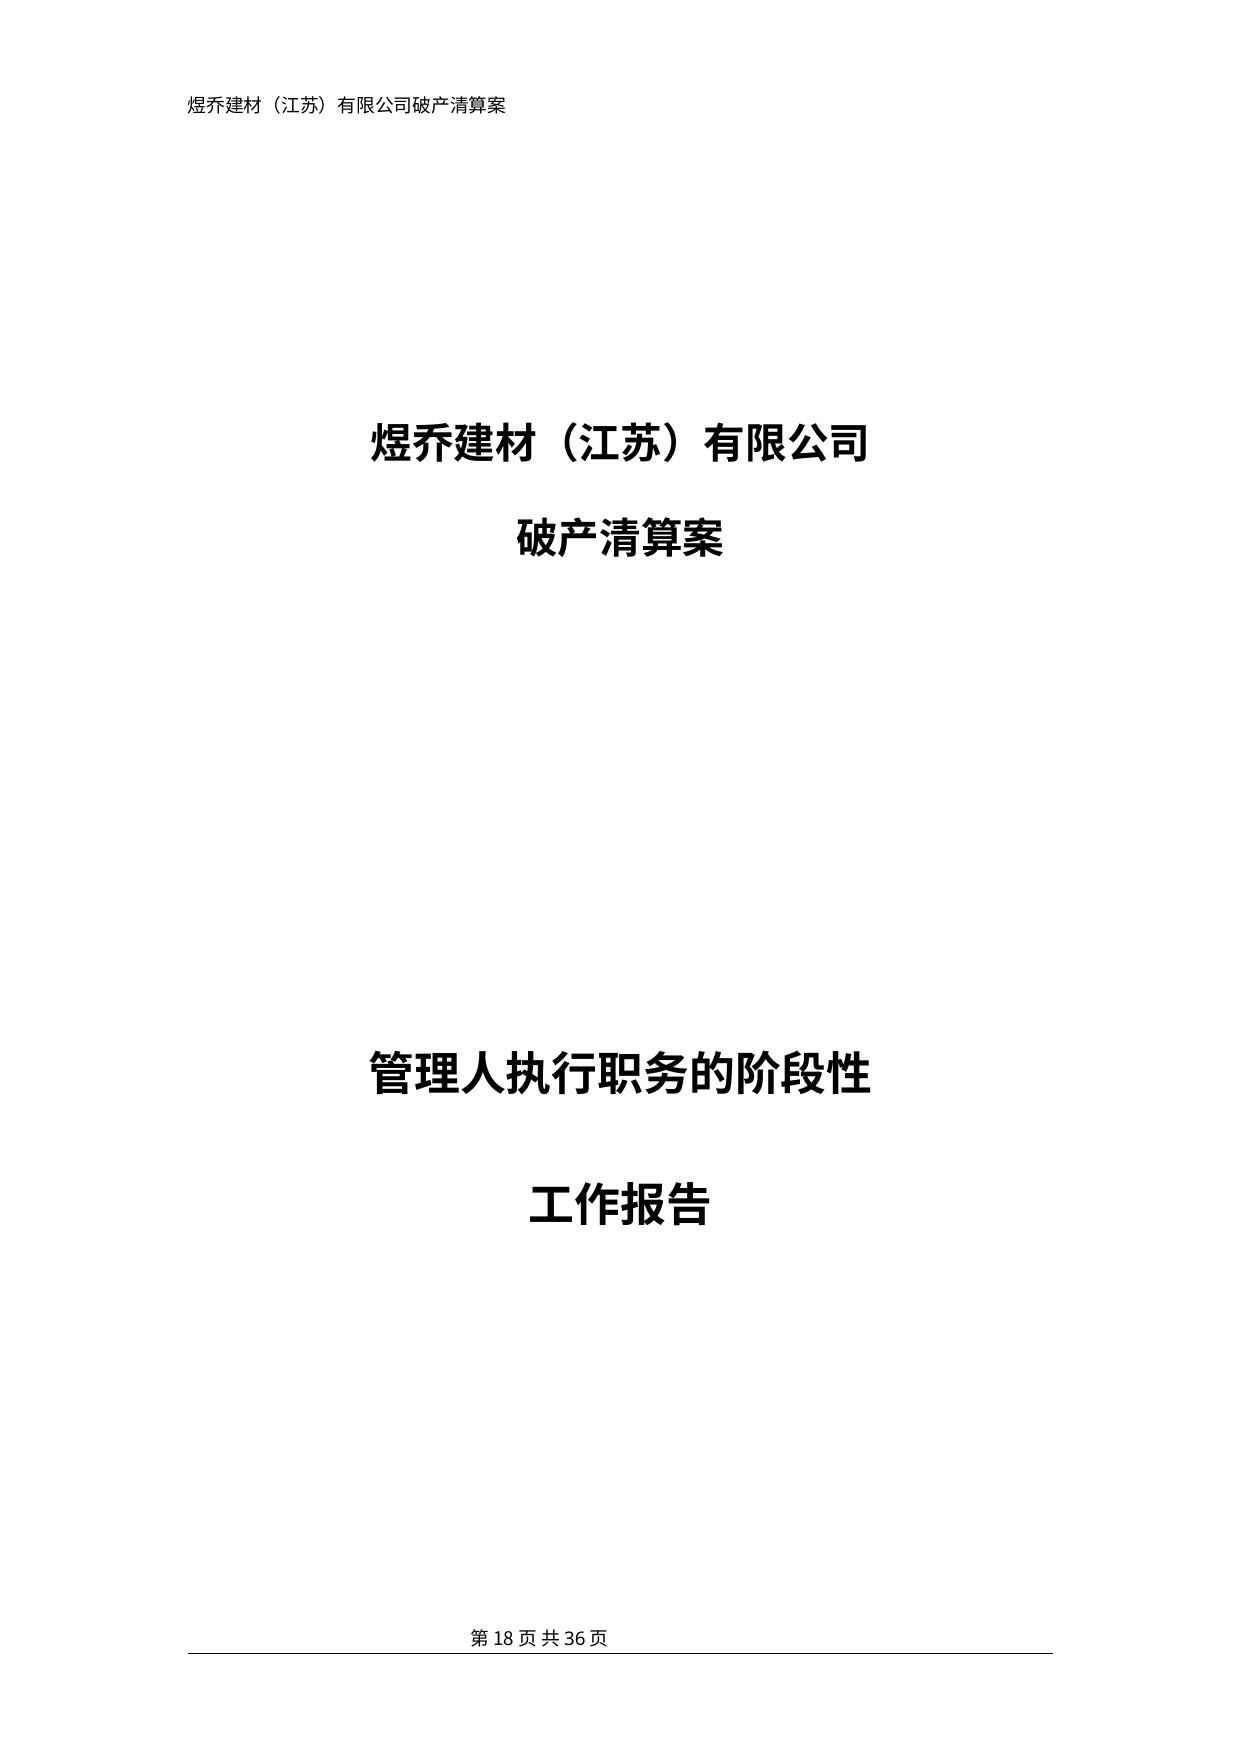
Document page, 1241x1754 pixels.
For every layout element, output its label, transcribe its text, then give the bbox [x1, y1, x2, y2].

text 管理人执行职务的阶段性 [187, 1022, 1053, 1120]
text 破产清算案 [187, 503, 1053, 568]
text 工作报告 [187, 1153, 1053, 1250]
text 煜乔建材（江苏）有限公司 [187, 408, 1053, 473]
